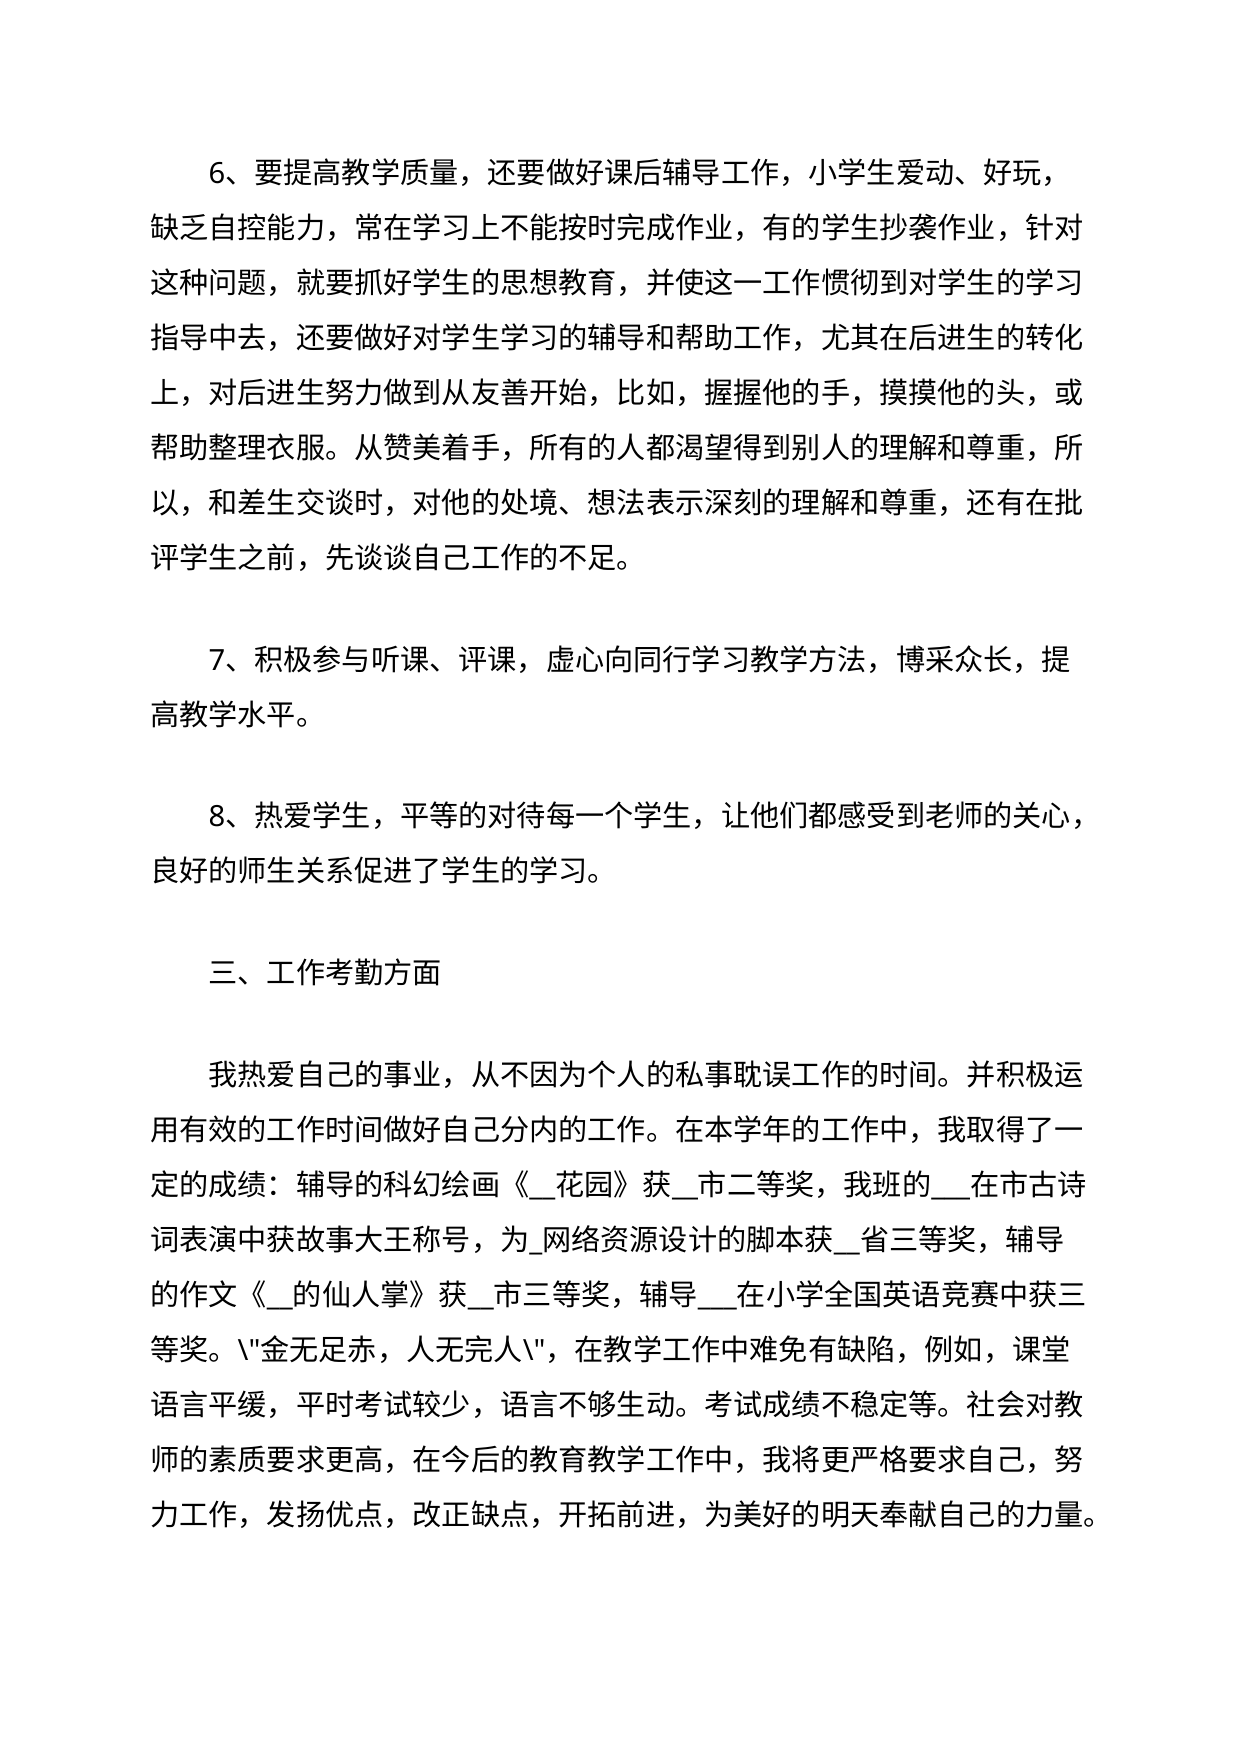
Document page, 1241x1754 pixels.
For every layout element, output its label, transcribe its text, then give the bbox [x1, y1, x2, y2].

text 我热爱自己的事业，从不因为个人的私事耽误工作的时间。并积极运用有效的工作时间做好自己分内的工作。在本学年的工作中，我取得了一定的成绩：辅导的科幻绘画《__花园》获__市二等奖，我班的___在市古诗词表演中获故事大王称号，为_网络资源设计的脚本获__省三等奖，辅导的作文《__的仙人掌》获__市三等奖，辅导___在小学全国英语竞赛中获三等奖。\"金无足赤，人无完人\"，在教学工作中难免有缺陷，例如，课堂语言平缓，平时考试较少，语言不够生动。考试成绩不稳定等。社会对教师的素质要求更高，在今后的教育教学工作中，我将更严格要求自己，努力工作，发扬优点，改正缺点，开拓前进，为美好的明天奉献自己的力量。 [150, 1051, 1090, 1533]
text 三、工作考勤方面 [150, 950, 1090, 992]
text 7、积极参与听课、评课，虚心向同行学习教学方法，博采众长，提高教学水平。 [150, 636, 1090, 733]
text 8、热爱学生，平等的对待每一个学生，让他们都感受到老师的关心，良好的师生关系促进了学生的学习。 [150, 793, 1090, 890]
text 6、要提高教学质量，还要做好课后辅导工作，小学生爱动、好玩，缺乏自控能力，常在学习上不能按时完成作业，有的学生抄袭作业，针对这种问题，就要抓好学生的思想教育，并使这一工作惯彻到对学生的学习指导中去，还要做好对学生学习的辅导和帮助工作，尤其在后进生的转化上，对后进生努力做到从友善开始，比如，握握他的手，摸摸他的头，或帮助整理衣服。从赞美着手，所有的人都渴望得到别人的理解和尊重，所以，和差生交谈时，对他的处境、想法表示深刻的理解和尊重，还有在批评学生之前，先谈谈自己工作的不足。 [150, 150, 1090, 577]
